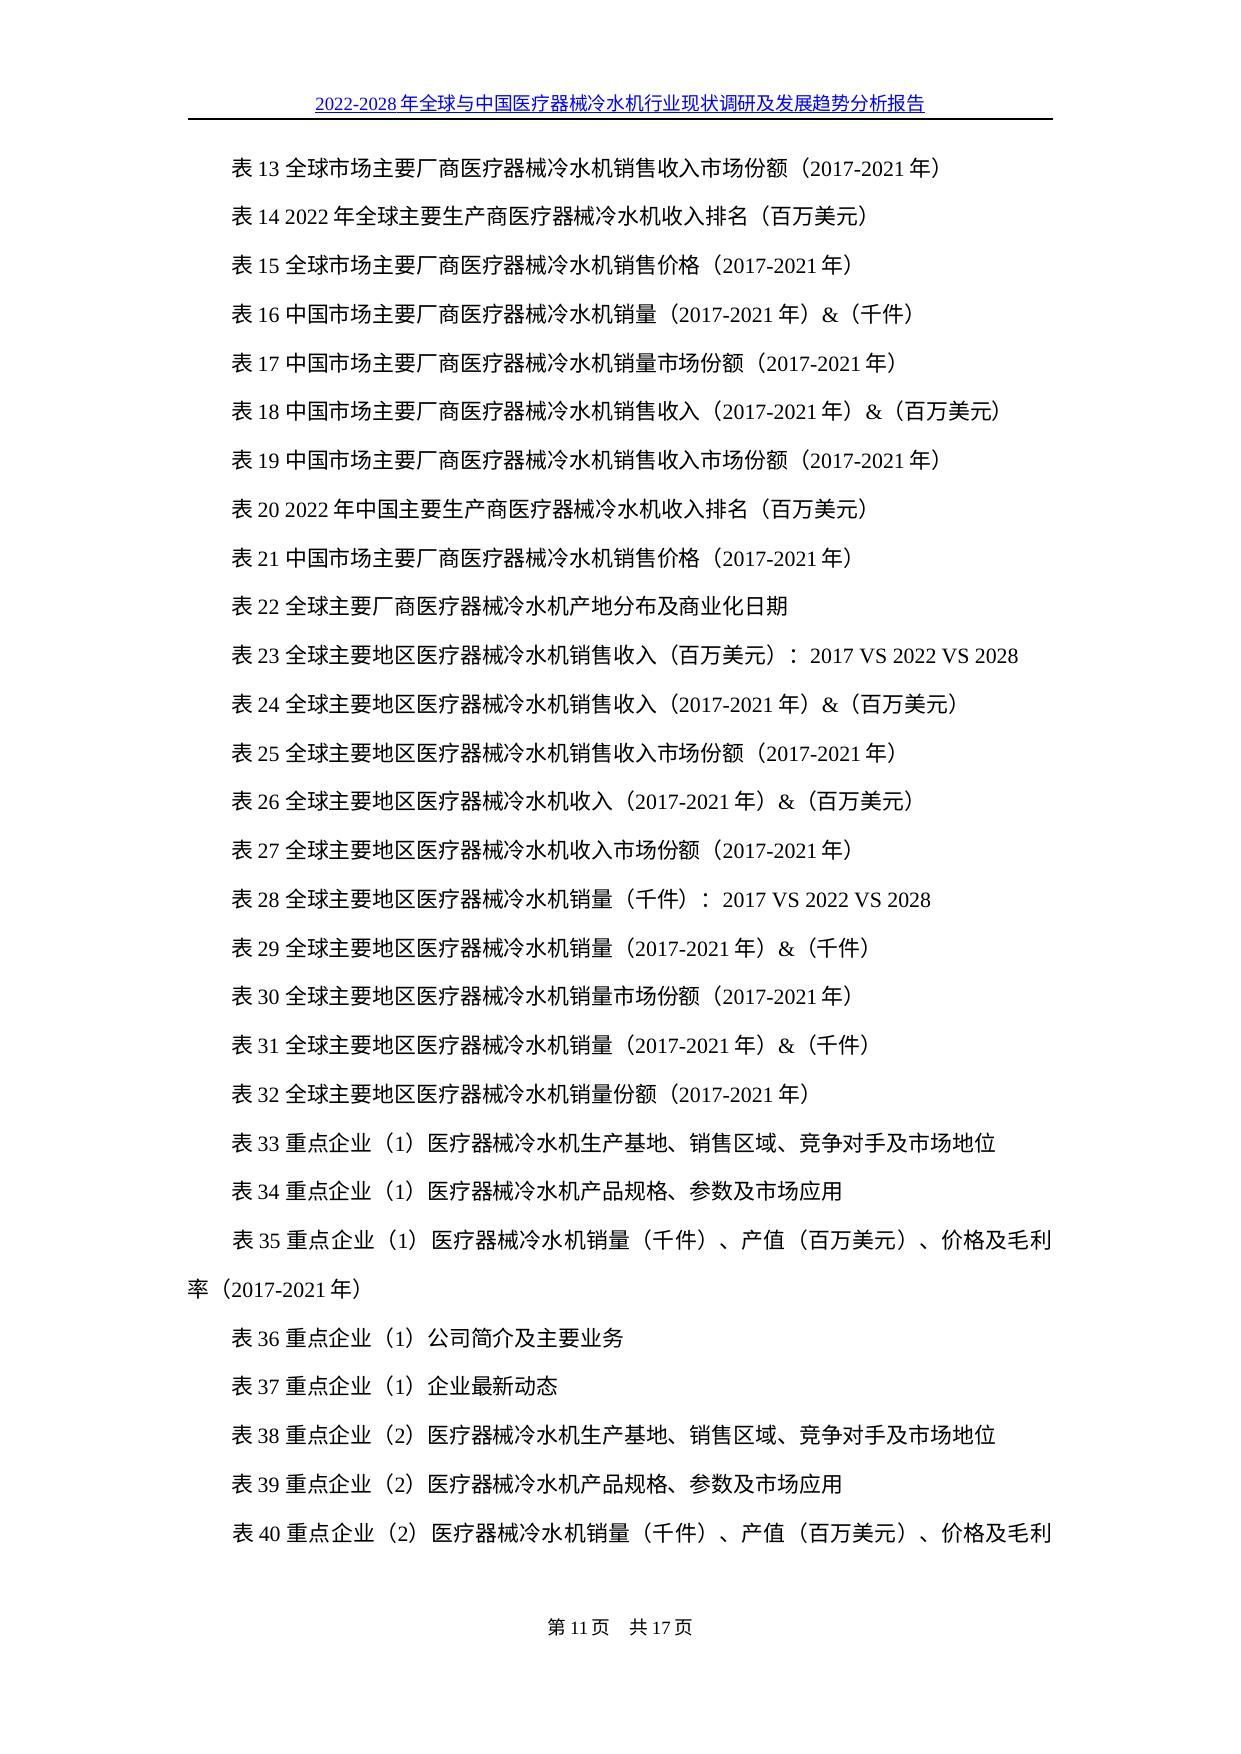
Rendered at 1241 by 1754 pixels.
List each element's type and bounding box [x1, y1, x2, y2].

text [187, 150, 1053, 1548]
